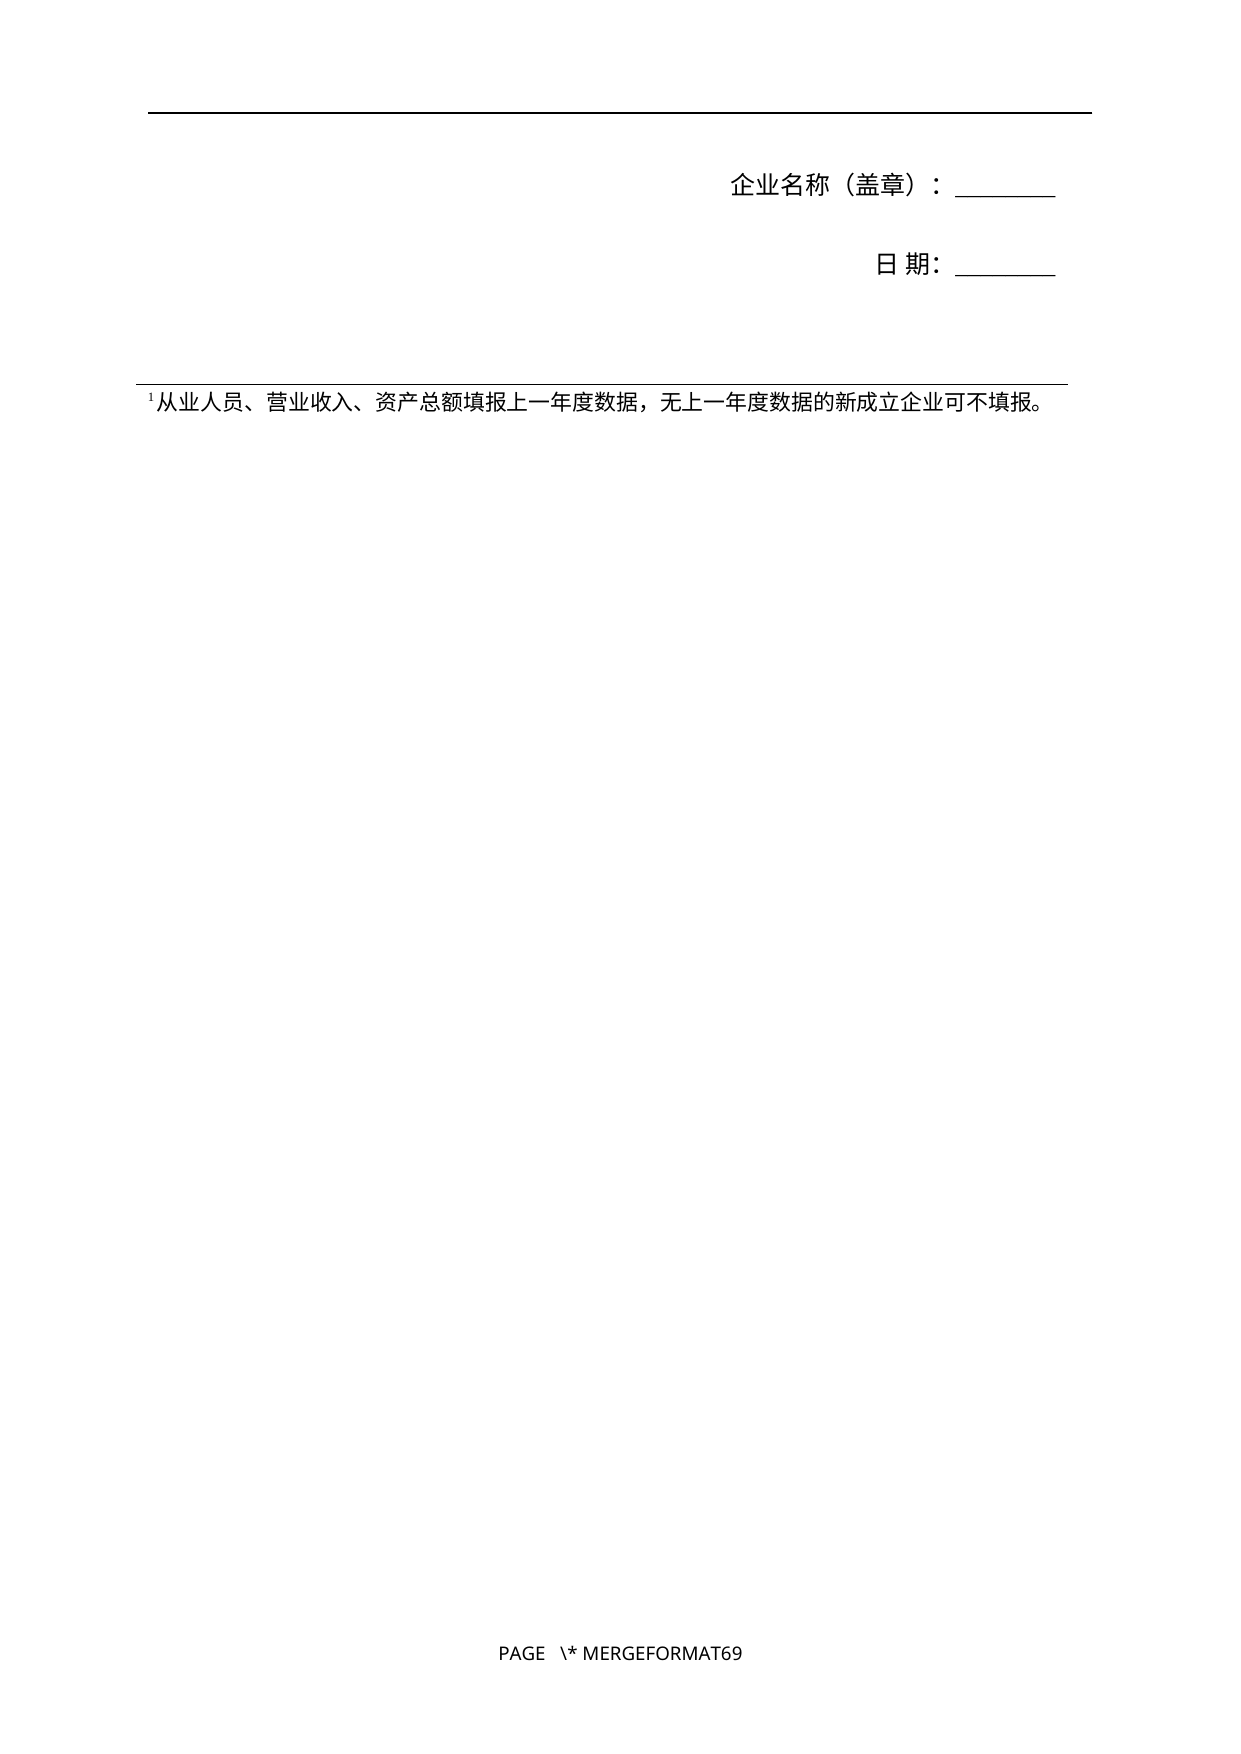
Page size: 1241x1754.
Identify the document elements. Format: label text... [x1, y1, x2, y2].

table_header 1从业人员、营业收入、资产总额填报上一年度数据，无上一年度数据的新成立企业可不填报。 [136, 385, 1068, 417]
text 日 期：________ [148, 232, 1055, 292]
text 企业名称（盖章）：________ [148, 153, 1055, 214]
